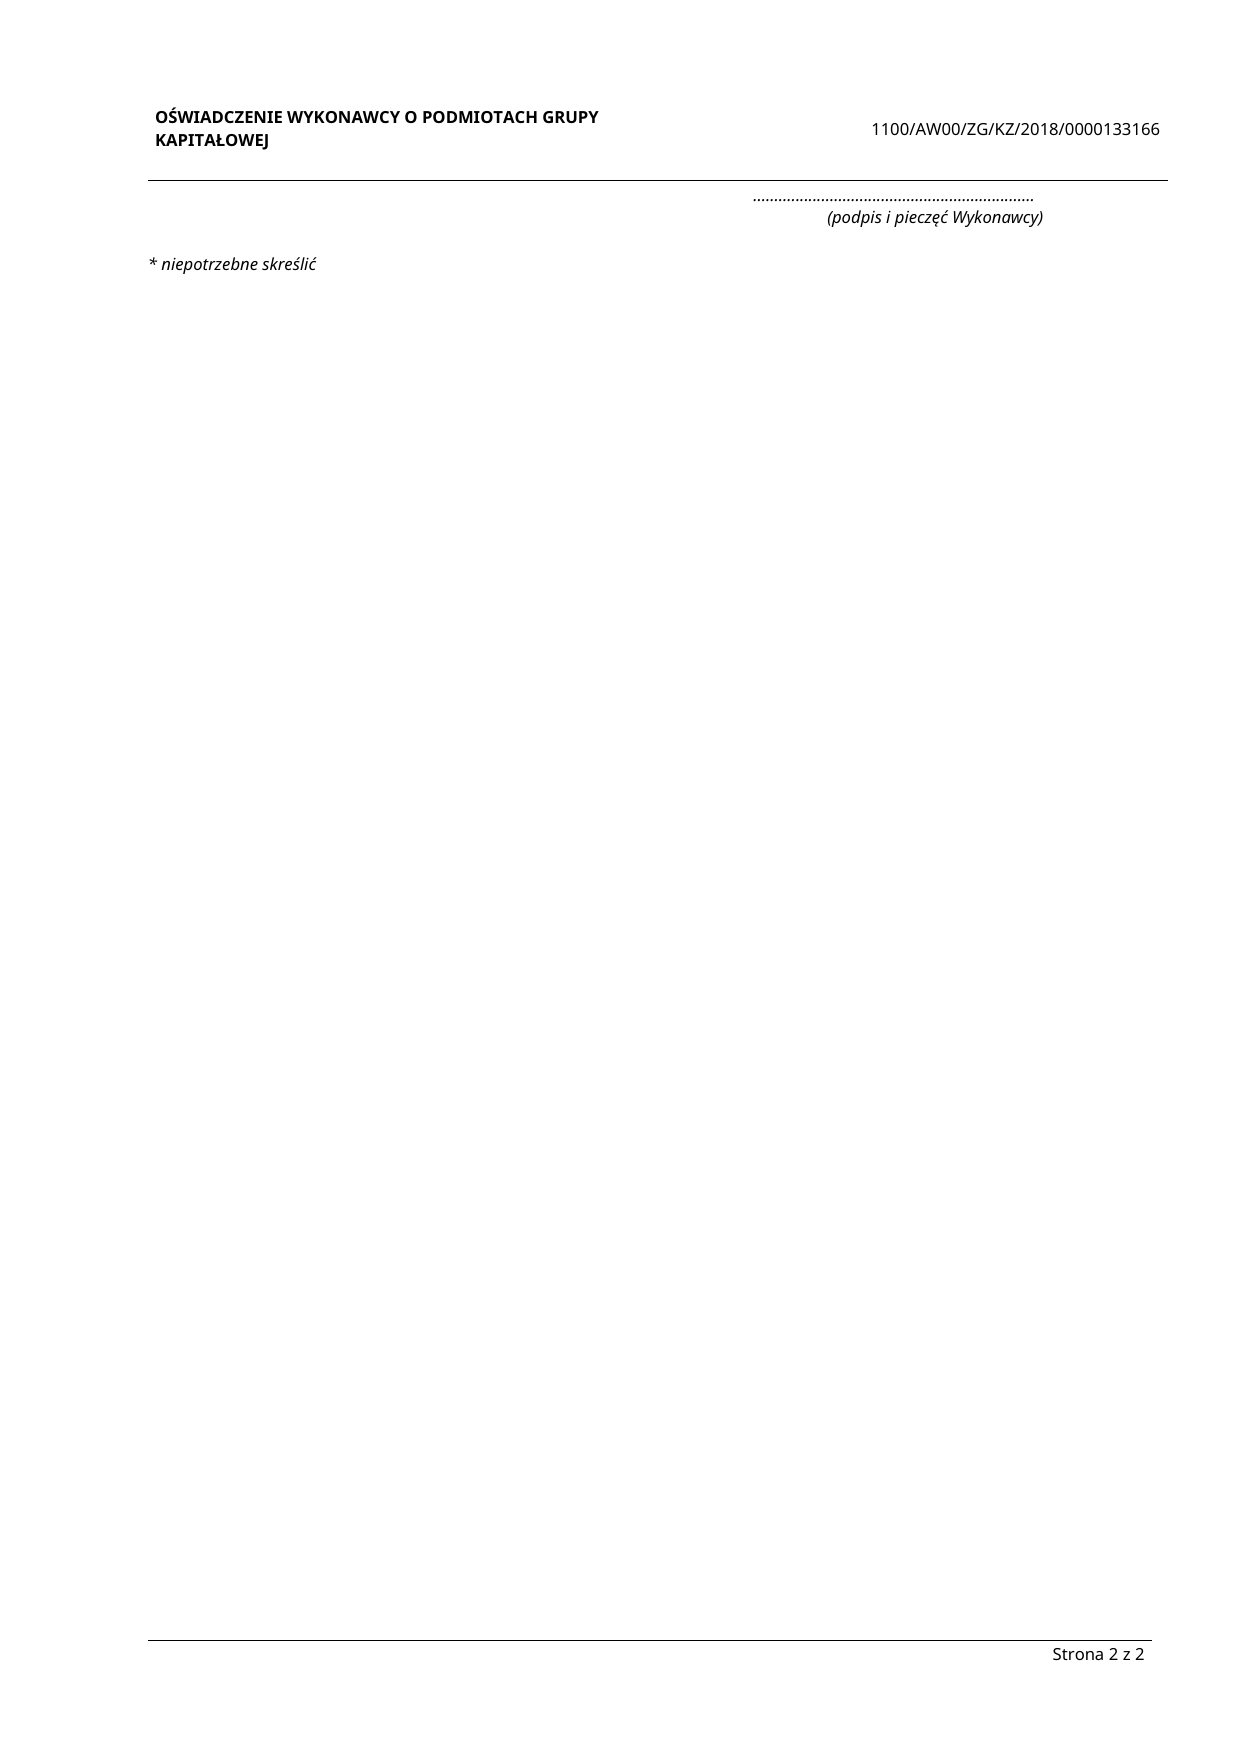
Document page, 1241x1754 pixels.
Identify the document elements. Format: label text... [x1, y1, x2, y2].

text * niepotrzebne skreślić [148, 253, 1152, 275]
text .................................................................. [148, 183, 1152, 206]
text (podpis i pieczęć Wykonawcy) [148, 206, 1152, 229]
